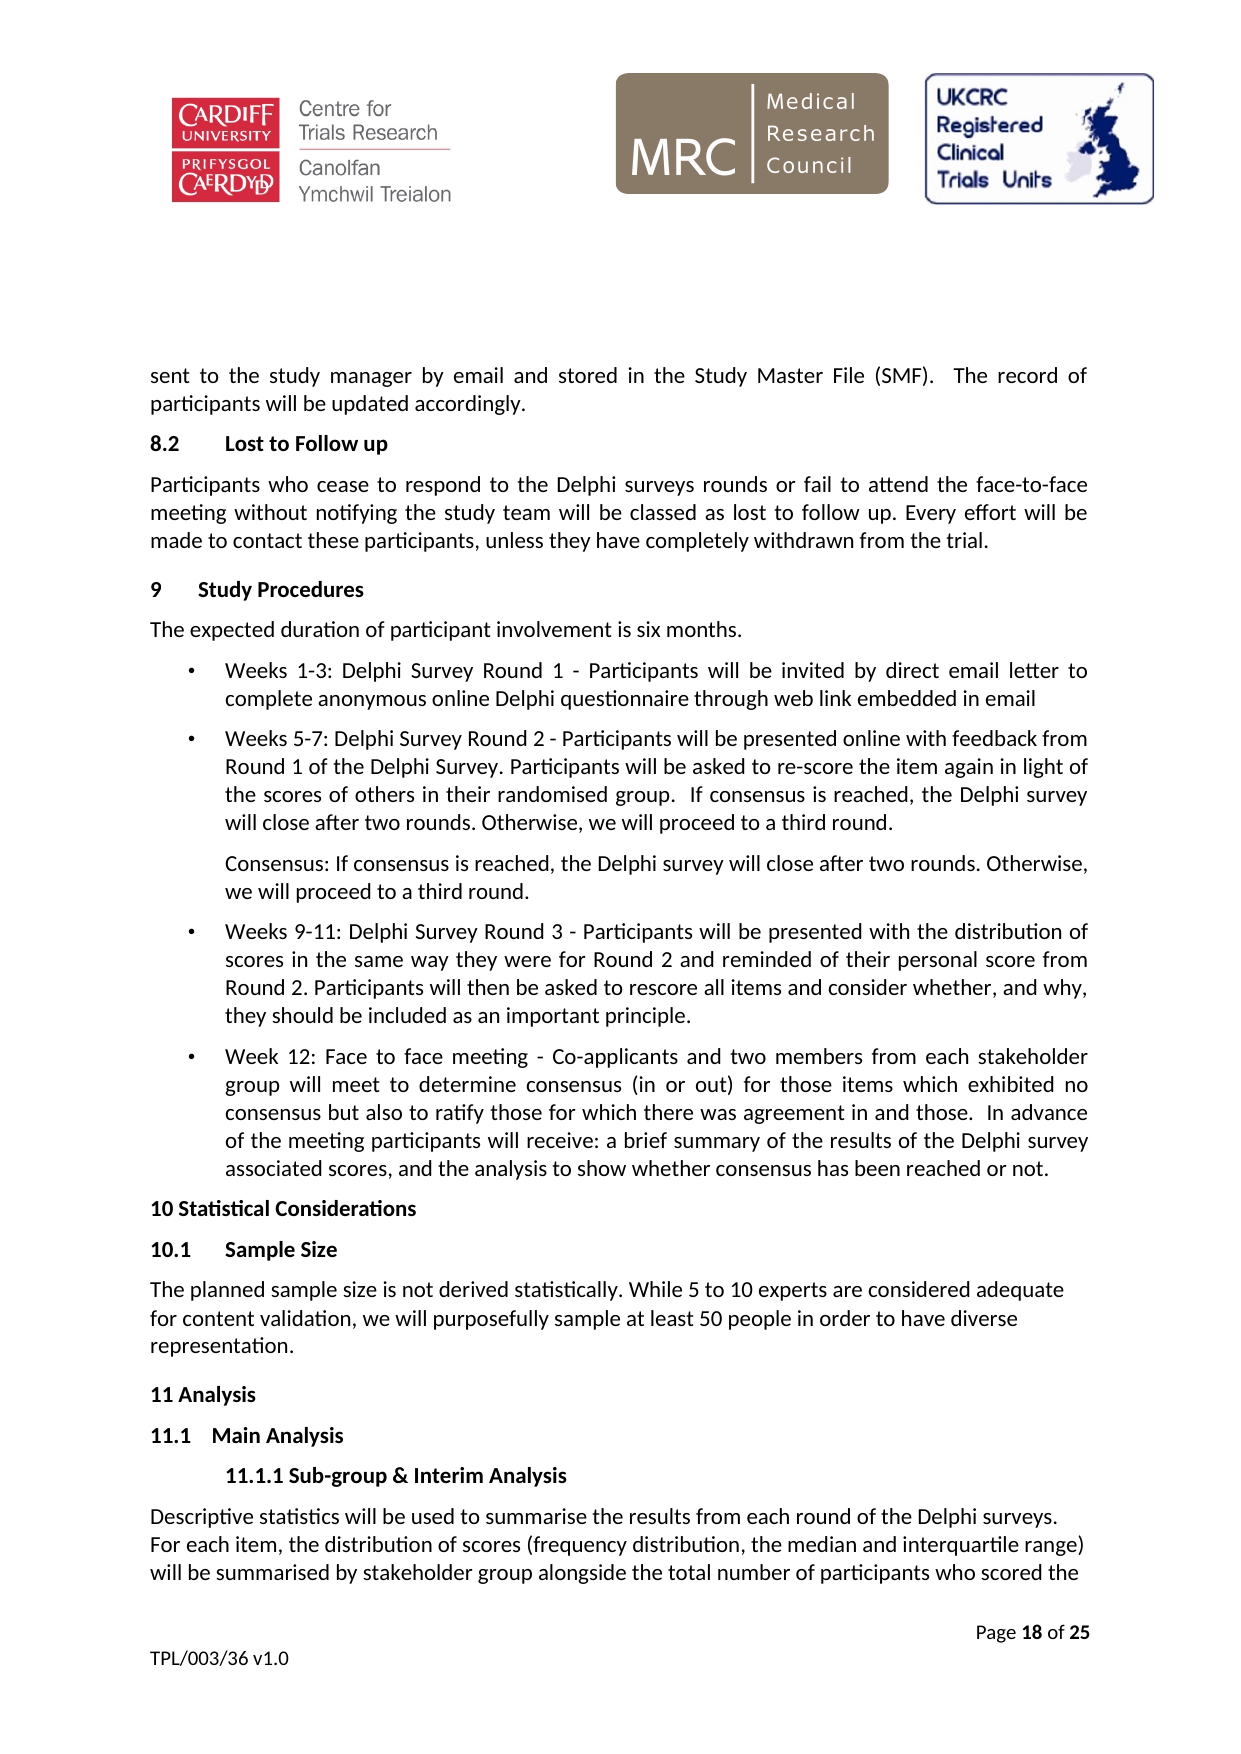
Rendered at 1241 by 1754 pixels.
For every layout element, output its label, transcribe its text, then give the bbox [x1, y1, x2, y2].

subtitle 9 Study Procedures [150, 575, 1090, 603]
list Weeks 5-7: Delphi Survey Round 2 - Participants will be presented online with feedback from Round 1 of the Delphi Survey. Participants will be asked to re-score the item again in light of the scores of others in their randomised group. If consensus is reached, the Delphi survey will close after two rounds. Otherwise, we will proceed to a third round. [187, 724, 1090, 836]
text The expected duration of participant involvement is six months. [150, 615, 1090, 643]
subtitle 11.1 Main Analysis [150, 1421, 1090, 1449]
subtitle 10.1 Sample Size [150, 1235, 1090, 1263]
text Consensus: If consensus is reached, the Delphi survey will close after two rounds. Otherwise, we will proceed to a third round. [225, 849, 1090, 905]
subtitle 11 Analysis [150, 1381, 1090, 1408]
list Week 12: Face to face meeting - Co-applicants and two members from each stakeholder group will meet to determine consensus (in or out) for those items which exhibited no consensus but also to ratify those for which there was agreement in and those. In advance of the meeting participants will receive: a brief summary of the results of the Delphi survey associated scores, and the analysis to show whether consensus has been reached or not. [187, 1042, 1090, 1182]
list Weeks 1-3: Delphi Survey Round 1 - Participants will be invited by direct email letter to complete anonymous online Delphi questionnaire through web link embedded in email [187, 656, 1090, 712]
picture [148, 75, 474, 224]
subtitle 11.1.1 Sub-group & Interim Analysis [150, 1462, 1090, 1489]
text Participants who cease to respond to the Delphi surveys rounds or fail to attend the face-to-face meeting without notifying the study team will be classed as lost to follow up. Every effort will be made to contact these participants, unless they have completely withdrawn from the trial. [150, 470, 1090, 554]
picture [615, 73, 889, 194]
subtitle 8.2 Lost to Follow up [150, 429, 1090, 457]
text The planned sample size is not derived statistically. While 5 to 10 experts are considered adequate for content validation, we will purposefully sample at least 50 people in order to have diverse representation. [150, 1276, 1090, 1360]
picture [924, 73, 1155, 205]
subtitle 10 Statistical Considerations [150, 1194, 1090, 1223]
list Weeks 9-11: Delphi Survey Round 3 - Participants will be presented with the distribution of scores in the same way they were for Round 2 and reminded of their personal score from Round 2. Participants will then be asked to rescore all items and consider whether, and why, they should be included as an important principle. [187, 917, 1090, 1029]
